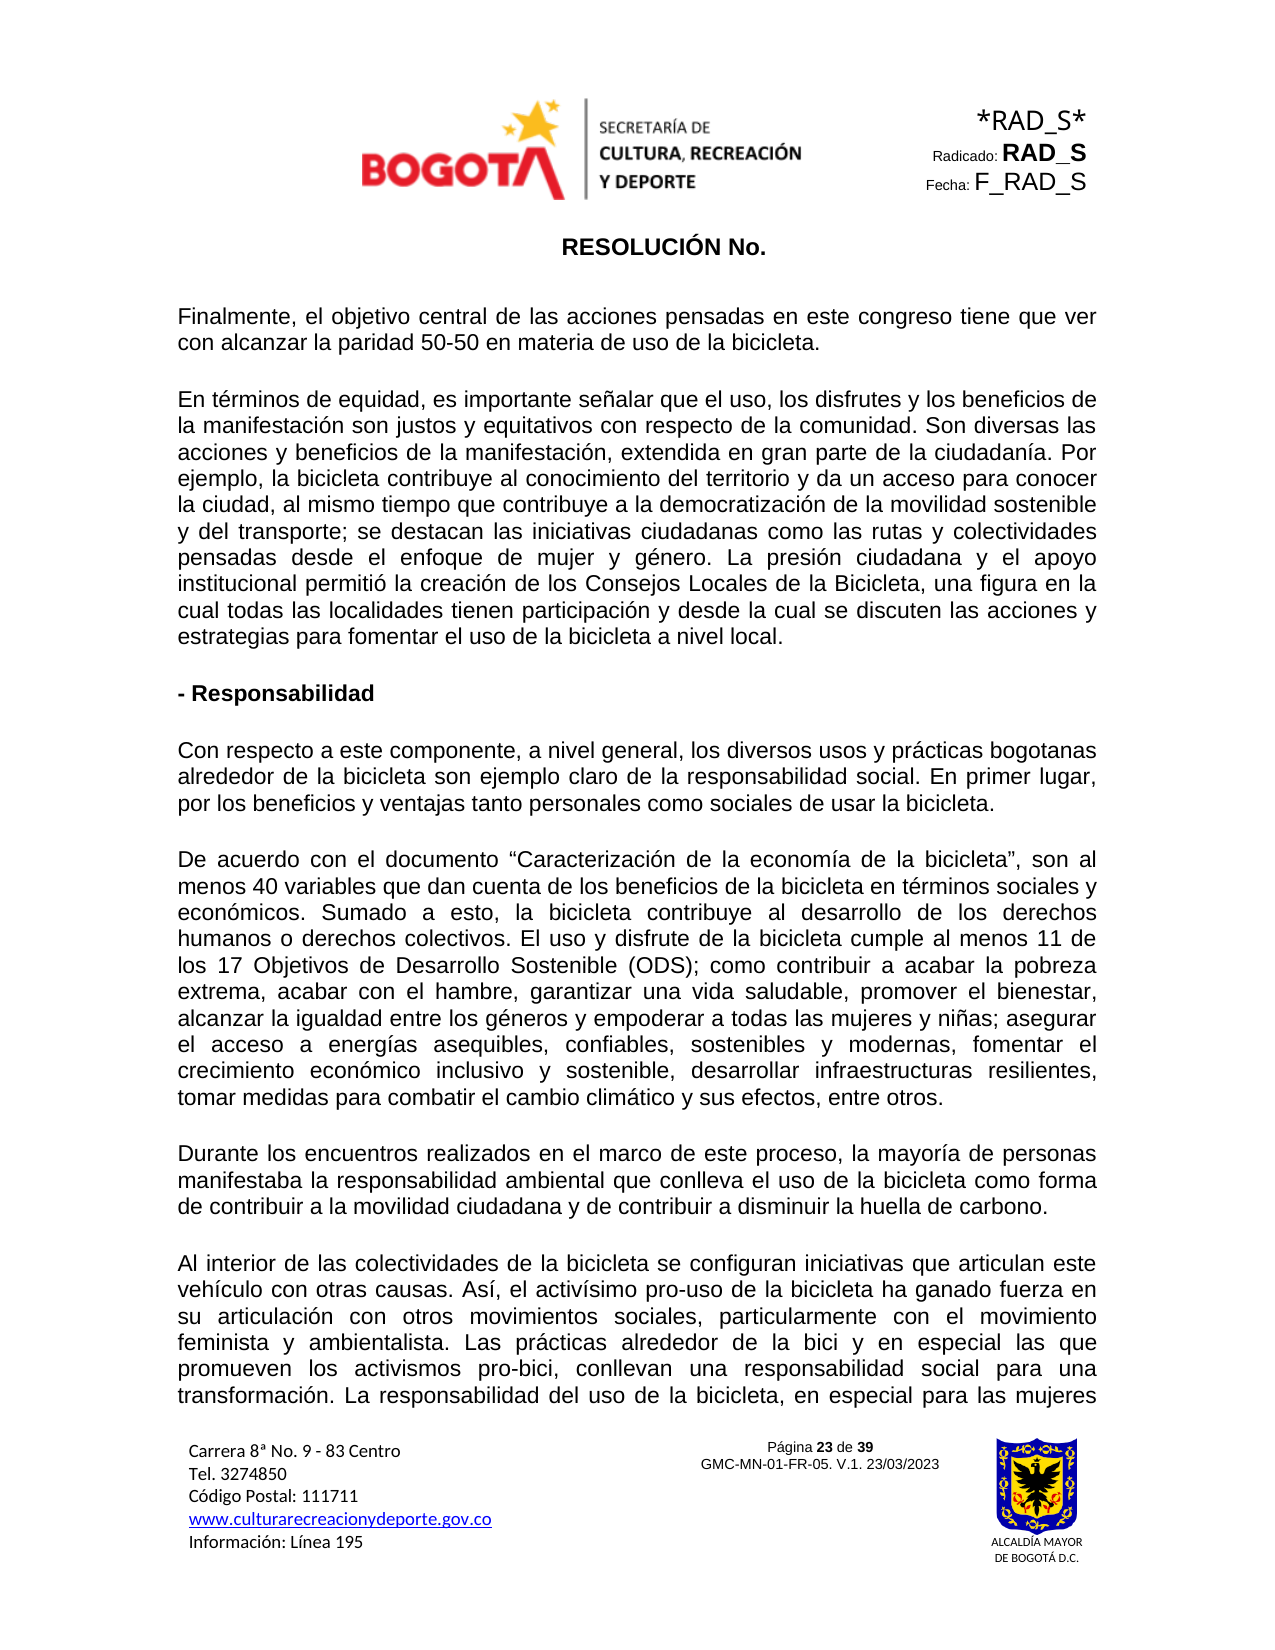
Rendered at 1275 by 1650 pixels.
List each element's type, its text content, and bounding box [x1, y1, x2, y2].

text - Responsabilidad [177, 680, 1098, 706]
text Con respecto a este componente, a nivel general, los diversos usos y prácticas bogotanas alrededor de la bicicleta son ejemplo claro de la responsabilidad social. En primer lugar, por los beneficios y ventajas tanto personales como sociales de usar la bicicleta. [177, 737, 1098, 816]
text En términos de equidad, es importante señalar que el uso, los disfrutes y los beneficios de la manifestación son justos y equitativos con respecto de la comunidad. Son diversas las acciones y beneficios de la manifestación, extendida en gran parte de la ciudadanía. Por ejemplo, la bicicleta contribuye al conocimiento del territorio y da un acceso para conocer la ciudad, al mismo tiempo que contribuye a la democratización de la movilidad sostenible y del transporte; se destacan las iniciativas ciudadanas como las rutas y colectividades pensadas desde el enfoque de mujer y género. La presión ciudadana y el apoyo institucional permitió la creación de los Consejos Locales de la Bicicleta, una figura en la cual todas las localidades tienen participación y desde la cual se discuten las acciones y estrategias para fomentar el uso de la bicicleta a nivel local. [177, 386, 1098, 649]
text De acuerdo con el documento “Caracterización de la economía de la bicicleta”, son al menos 40 variables que dan cuenta de los beneficios de la bicicleta en términos sociales y económicos. Sumado a esto, la bicicleta contribuye al desarrollo de los derechos humanos o derechos colectivos. El uso y disfrute de la bicicleta cumple al menos 11 de los 17 Objetivos de Desarrollo Sostenible (ODS); como contribuir a acabar la pobreza extrema, acabar con el hambre, garantizar una vida saludable, promover el bienestar, alcanzar la igualdad entre los géneros y empoderar a todas las mujeres y niñas; asegurar el acceso a energías asequibles, confiables, sostenibles y modernas, fomentar el crecimiento económico inclusivo y sostenible, desarrollar infraestructuras resilientes, tomar medidas para combatir el cambio climático y sus efectos, entre otros. [177, 846, 1098, 1110]
text Durante los encuentros realizados en el marco de este proceso, la mayoría de personas manifestaba la responsabilidad ambiental que conlleva el uso de la bicicleta como forma de contribuir a la movilidad ciudadana y de contribuir a disminuir la huella de carbono. [177, 1140, 1098, 1219]
picture [362, 98, 802, 200]
picture [996, 1438, 1077, 1535]
